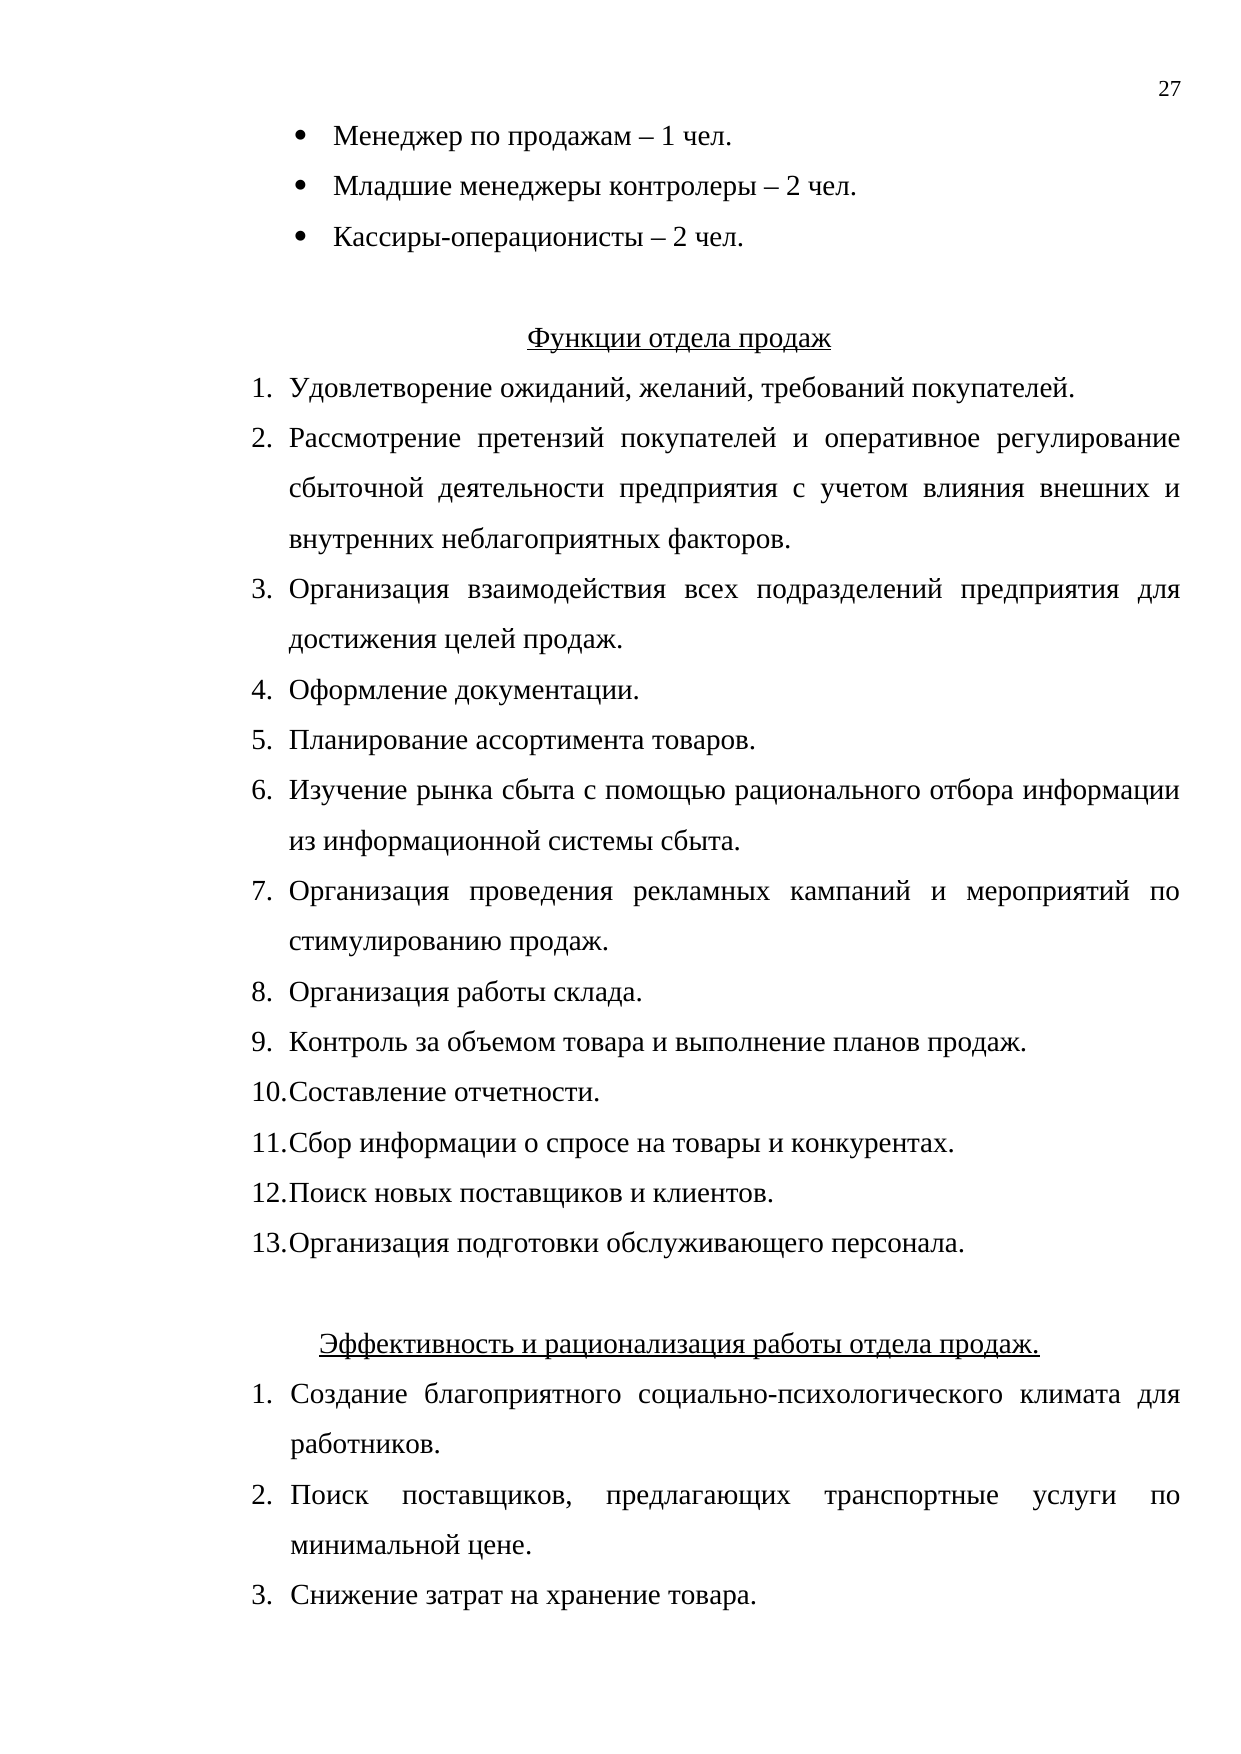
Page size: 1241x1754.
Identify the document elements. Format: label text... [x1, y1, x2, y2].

list Составление отчетности. [251, 1074, 1181, 1108]
list Оформление документации. [251, 672, 1181, 705]
list Организация взаимодействия всех подразделений предприятия для достижения целей продаж. [251, 571, 1181, 655]
list Младшие менеджеры контролеры – 2 чел. [295, 168, 1181, 202]
list Организация работы склада. [251, 974, 1181, 1007]
list Изучение рынка сбыта с помощью рационального отбора информации из информационной системы сбыта. [251, 772, 1181, 856]
list Снижение затрат на хранение товара. [251, 1577, 1181, 1611]
list Поиск новых поставщиков и клиентов. [251, 1175, 1181, 1208]
list Кассиры-операционисты – 2 чел. [295, 219, 1181, 253]
text Эффективность и рационализация работы отдела продаж. [177, 1326, 1181, 1359]
list Планирование ассортимента товаров. [251, 722, 1181, 756]
list Создание благоприятного социально-психологического климата для работников. [251, 1376, 1181, 1460]
text Функции отдела продаж [177, 320, 1181, 353]
list Поиск поставщиков, предлагающих транспортные услуги по минимальной цене. [251, 1477, 1181, 1561]
list Контроль за объемом товара и выполнение планов продаж. [251, 1024, 1181, 1058]
list Организация подготовки обслуживающего персонала. [251, 1225, 1181, 1259]
list Сбор информации о спросе на товары и конкурентах. [251, 1125, 1181, 1158]
list Менеджер по продажам – 1 чел. [295, 118, 1181, 152]
list Организация проведения рекламных кампаний и мероприятий по стимулированию продаж. [251, 873, 1181, 957]
list Рассмотрение претензий покупателей и оперативное регулирование сбыточной деятельности предприятия с учетом влияния внешних и внутренних неблагоприятных факторов. [251, 420, 1181, 554]
list Удовлетворение ожиданий, желаний, требований покупателей. [251, 370, 1181, 403]
